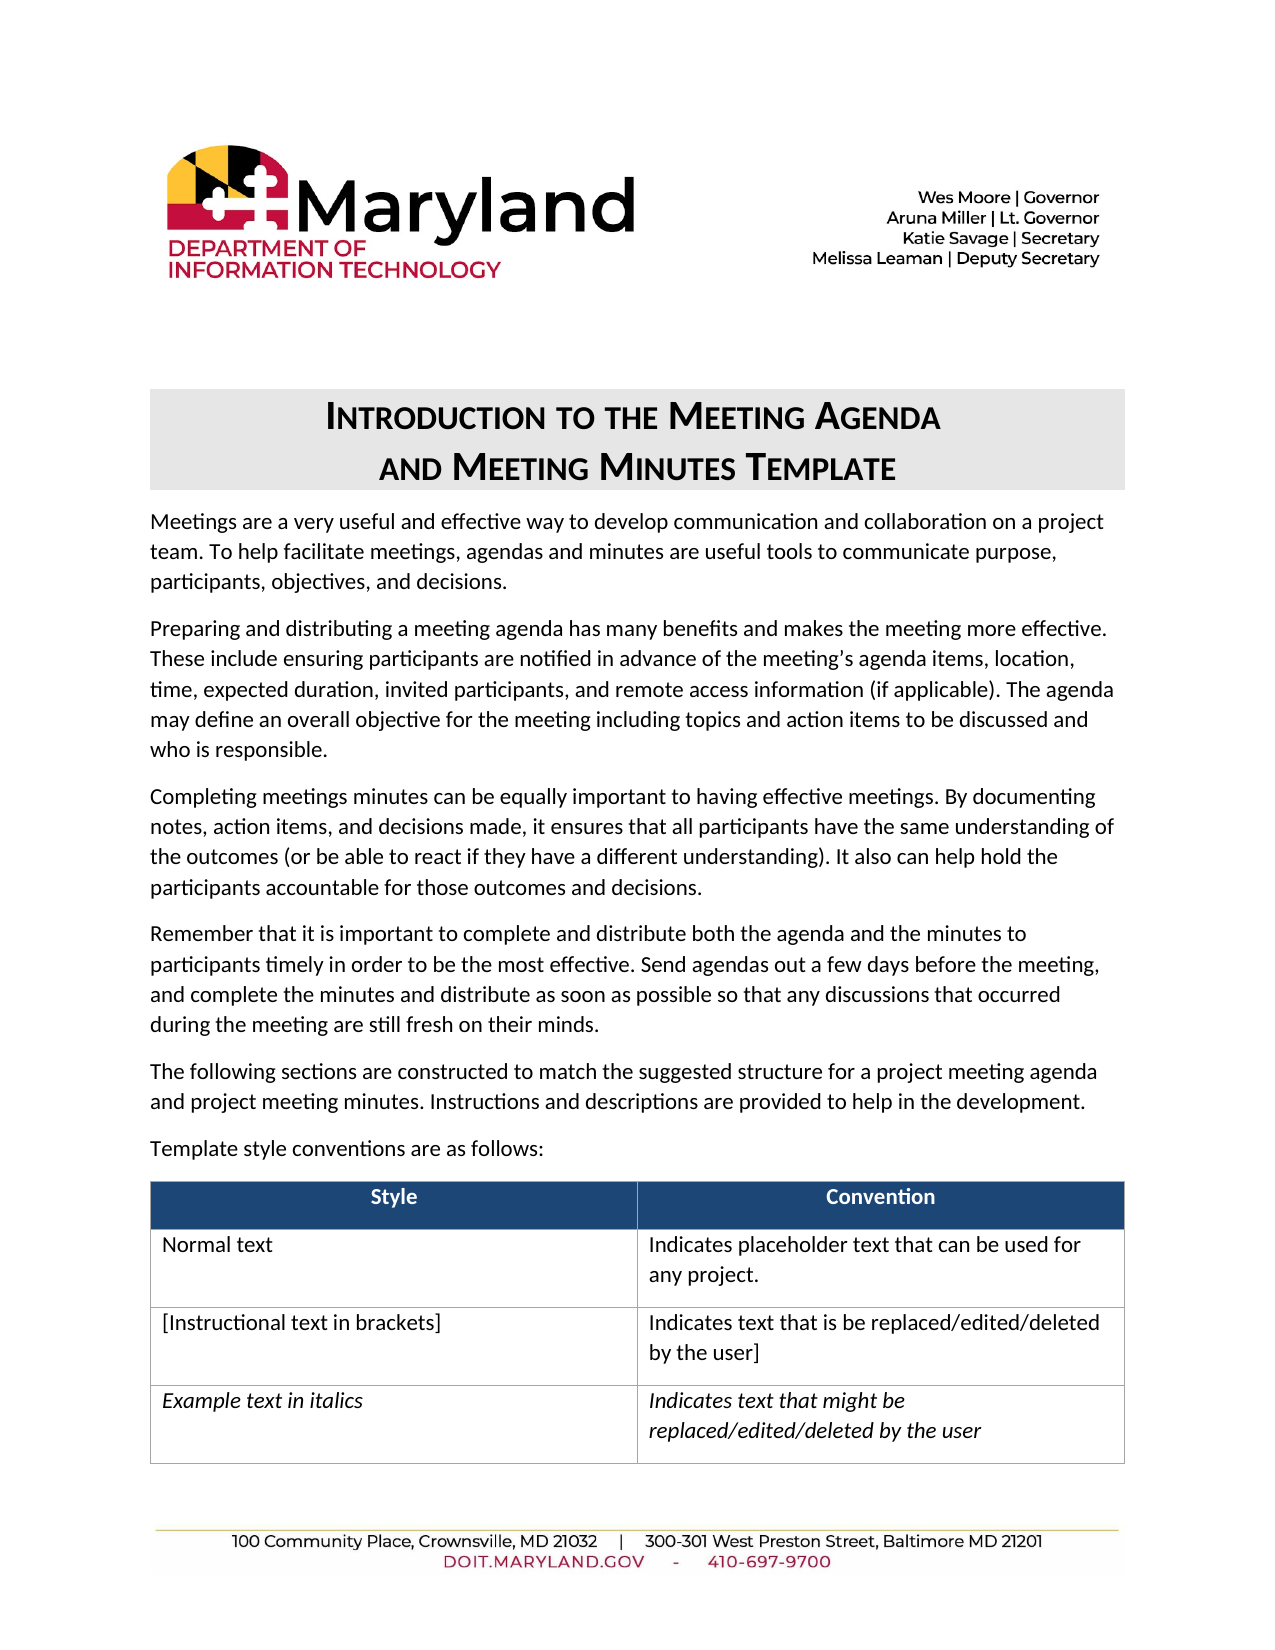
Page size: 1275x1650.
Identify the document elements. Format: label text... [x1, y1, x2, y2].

table_header Style [151, 1182, 637, 1229]
picture [150, 103, 1125, 333]
table_cell [Instructional text in brackets] [151, 1308, 637, 1385]
table_cell Indicates text that might be replaced/edited/deleted by the user [638, 1386, 1124, 1463]
text Meetings are a very useful and effective way to develop communication and collaboration on a project team. To help facilitate meetings, agendas and minutes are useful tools to communicate purpose, participants, objectives, and decisions. [150, 507, 1125, 596]
table_cell Indicates placeholder text that can be used for any project. [638, 1230, 1124, 1307]
table_cell Normal text [151, 1230, 637, 1307]
picture [150, 1524, 1125, 1575]
table_header Convention [638, 1182, 1124, 1229]
text Template style conventions are as follows: [150, 1134, 1125, 1162]
table_cell Example text in italics [151, 1386, 637, 1463]
table_cell Indicates text that is be replaced/edited/deleted by the user] [638, 1308, 1124, 1385]
text The following sections are constructed to match the suggested structure for a project meeting agenda and project meeting minutes. Instructions and descriptions are provided to help in the development. [150, 1057, 1125, 1115]
text Completing meetings minutes can be equally important to having effective meetings. By documenting notes, action items, and decisions made, it ensures that all participants have the same understanding of the outcomes (or be able to react if they have a different understanding). It also can help hold the participants accountable for those outcomes and decisions. [150, 782, 1125, 901]
text Introduction to the Meeting Agenda and Meeting Minutes Template [150, 389, 1125, 490]
text Remember that it is important to complete and distribute both the agenda and the minutes to participants timely in order to be the most effective. Send agendas out a few days before the meeting, and complete the minutes and distribute as soon as possible so that any discussions that occurred during the meeting are still fresh on their minds. [150, 919, 1125, 1038]
text Preparing and distributing a meeting agenda has many benefits and makes the meeting more effective. These include ensuring participants are notified in advance of the meeting’s agenda items, location, time, expected duration, invited participants, and remote access information (if applicable). The agenda may define an overall objective for the meeting including topics and action items to be discussed and who is responsible. [150, 614, 1125, 763]
